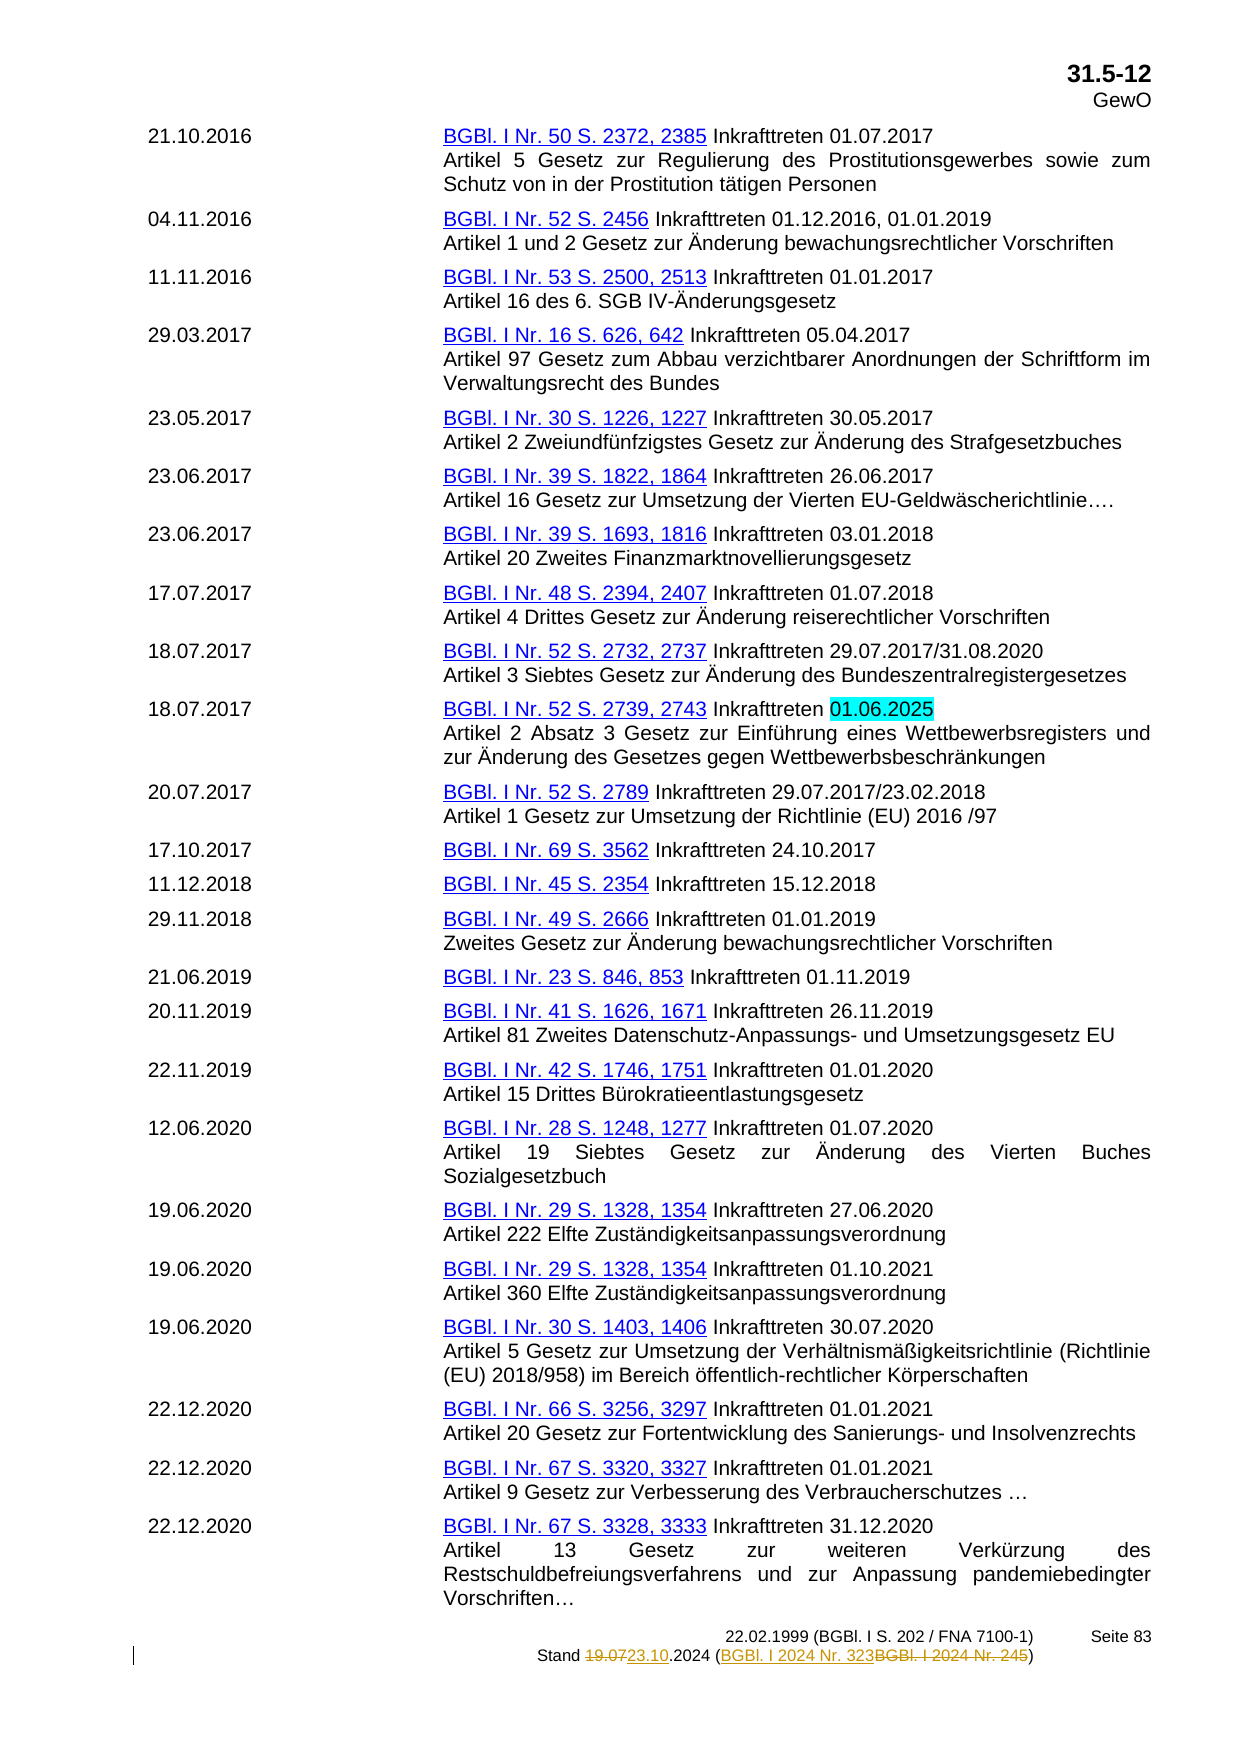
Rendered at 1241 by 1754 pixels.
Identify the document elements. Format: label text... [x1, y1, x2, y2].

text 22.12.2020 BGBl. I Nr. 67 S. 3328, 3333 Inkrafttreten 31.12.2020 Artikel 13 Gesetz zur weiteren Verkürzung des Restschuldbefreiungsverfahrens und zur Anpassung pandemiebedingter Vorschriften… [148, 1514, 1152, 1610]
text 17.10.2017 BGBl. I Nr. 69 S. 3562 Inkrafttreten 24.10.2017 [148, 838, 1152, 862]
text 19.06.2020 BGBl. I Nr. 29 S. 1328, 1354 Inkrafttreten 27.06.2020 Artikel 222 Elfte Zuständigkeitsanpassungsverordnung [148, 1198, 1152, 1246]
text 20.11.2019 BGBl. I Nr. 41 S. 1626, 1671 Inkrafttreten 26.11.2019 Artikel 81 Zweites Datenschutz-Anpassungs- und Umsetzungsgesetz EU [148, 999, 1152, 1047]
text 22.12.2020 BGBl. I Nr. 67 S. 3320, 3327 Inkrafttreten 01.01.2021 Artikel 9 Gesetz zur Verbesserung des Verbraucherschutzes … [148, 1456, 1152, 1503]
text 21.10.2016 BGBl. I Nr. 50 S. 2372, 2385 Inkrafttreten 01.07.2017 Artikel 5 Gesetz zur Regulierung des Prostitutionsgewerbes sowie zum Schutz von in der Prostitution tätigen Personen [148, 124, 1152, 196]
text 23.05.2017 BGBl. I Nr. 30 S. 1226, 1227 Inkrafttreten 30.05.2017 Artikel 2 Zweiundfünfzigstes Gesetz zur Änderung des Strafgesetzbuches [148, 406, 1152, 453]
text 19.06.2020 BGBl. I Nr. 30 S. 1403, 1406 Inkrafttreten 30.07.2020 Artikel 5 Gesetz zur Umsetzung der Verhältnismäßigkeitsrichtlinie (Richtlinie (EU) 2018/958) im Bereich öffentlich-rechtlicher Körperschaften [148, 1315, 1152, 1387]
text 12.06.2020 BGBl. I Nr. 28 S. 1248, 1277 Inkrafttreten 01.07.2020 Artikel 19 Siebtes Gesetz zur Änderung des Vierten Buches Sozialgesetzbuch [148, 1116, 1152, 1188]
text 18.07.2017 BGBl. I Nr. 52 S. 2739, 2743 Inkrafttreten 01.06.2025 Artikel 2 Absatz 3 Gesetz zur Einführung eines Wettbewerbsregisters und zur Änderung des Gesetzes gegen Wettbewerbsbeschränkungen [148, 697, 1152, 769]
text 22.12.2020 BGBl. I Nr. 66 S. 3256, 3297 Inkrafttreten 01.01.2021 Artikel 20 Gesetz zur Fortentwicklung des Sanierungs- und Insolvenzrechts [148, 1397, 1152, 1445]
text 23.06.2017 BGBl. I Nr. 39 S. 1822, 1864 Inkrafttreten 26.06.2017 Artikel 16 Gesetz zur Umsetzung der Vierten EU-Geldwäscherichtlinie…. [148, 464, 1152, 512]
text 22.11.2019 BGBl. I Nr. 42 S. 1746, 1751 Inkrafttreten 01.01.2020 Artikel 15 Drittes Bürokratieentlastungsgesetz [148, 1058, 1152, 1106]
text 29.03.2017 BGBl. I Nr. 16 S. 626, 642 Inkrafttreten 05.04.2017 Artikel 97 Gesetz zum Abbau verzichtbarer Anordnungen der Schriftform im Verwaltungsrecht des Bundes [148, 323, 1152, 395]
text 11.11.2016 BGBl. I Nr. 53 S. 2500, 2513 Inkrafttreten 01.01.2017 Artikel 16 des 6. SGB IV-Änderungsgesetz [148, 265, 1152, 313]
text 18.07.2017 BGBl. I Nr. 52 S. 2732, 2737 Inkrafttreten 29.07.2017/31.08.2020 Artikel 3 Siebtes Gesetz zur Änderung des Bundeszentralregistergesetzes [148, 639, 1152, 687]
text 20.07.2017 BGBl. I Nr. 52 S. 2789 Inkrafttreten 29.07.2017/23.02.2018 Artikel 1 Gesetz zur Umsetzung der Richtlinie (EU) 2016 /97 [148, 779, 1152, 827]
text 11.12.2018 BGBl. I Nr. 45 S. 2354 Inkrafttreten 15.12.2018 [148, 872, 1152, 896]
text 29.11.2018 BGBl. I Nr. 49 S. 2666 Inkrafttreten 01.01.2019 Zweites Gesetz zur Änderung bewachungsrechtlicher Vorschriften [148, 907, 1152, 954]
text 23.06.2017 BGBl. I Nr. 39 S. 1693, 1816 Inkrafttreten 03.01.2018 Artikel 20 Zweites Finanzmarktnovellierungsgesetz [148, 522, 1152, 570]
text 19.06.2020 BGBl. I Nr. 29 S. 1328, 1354 Inkrafttreten 01.10.2021 Artikel 360 Elfte Zuständigkeitsanpassungsverordnung [148, 1257, 1152, 1304]
text 04.11.2016 BGBl. I Nr. 52 S. 2456 Inkrafttreten 01.12.2016, 01.01.2019 Artikel 1 und 2 Gesetz zur Änderung bewachungsrechtlicher Vorschriften [148, 207, 1152, 254]
text 21.06.2019 BGBl. I Nr. 23 S. 846, 853 Inkrafttreten 01.11.2019 [148, 965, 1152, 989]
text 17.07.2017 BGBl. I Nr. 48 S. 2394, 2407 Inkrafttreten 01.07.2018 Artikel 4 Drittes Gesetz zur Änderung reiserechtlicher Vorschriften [148, 581, 1152, 628]
